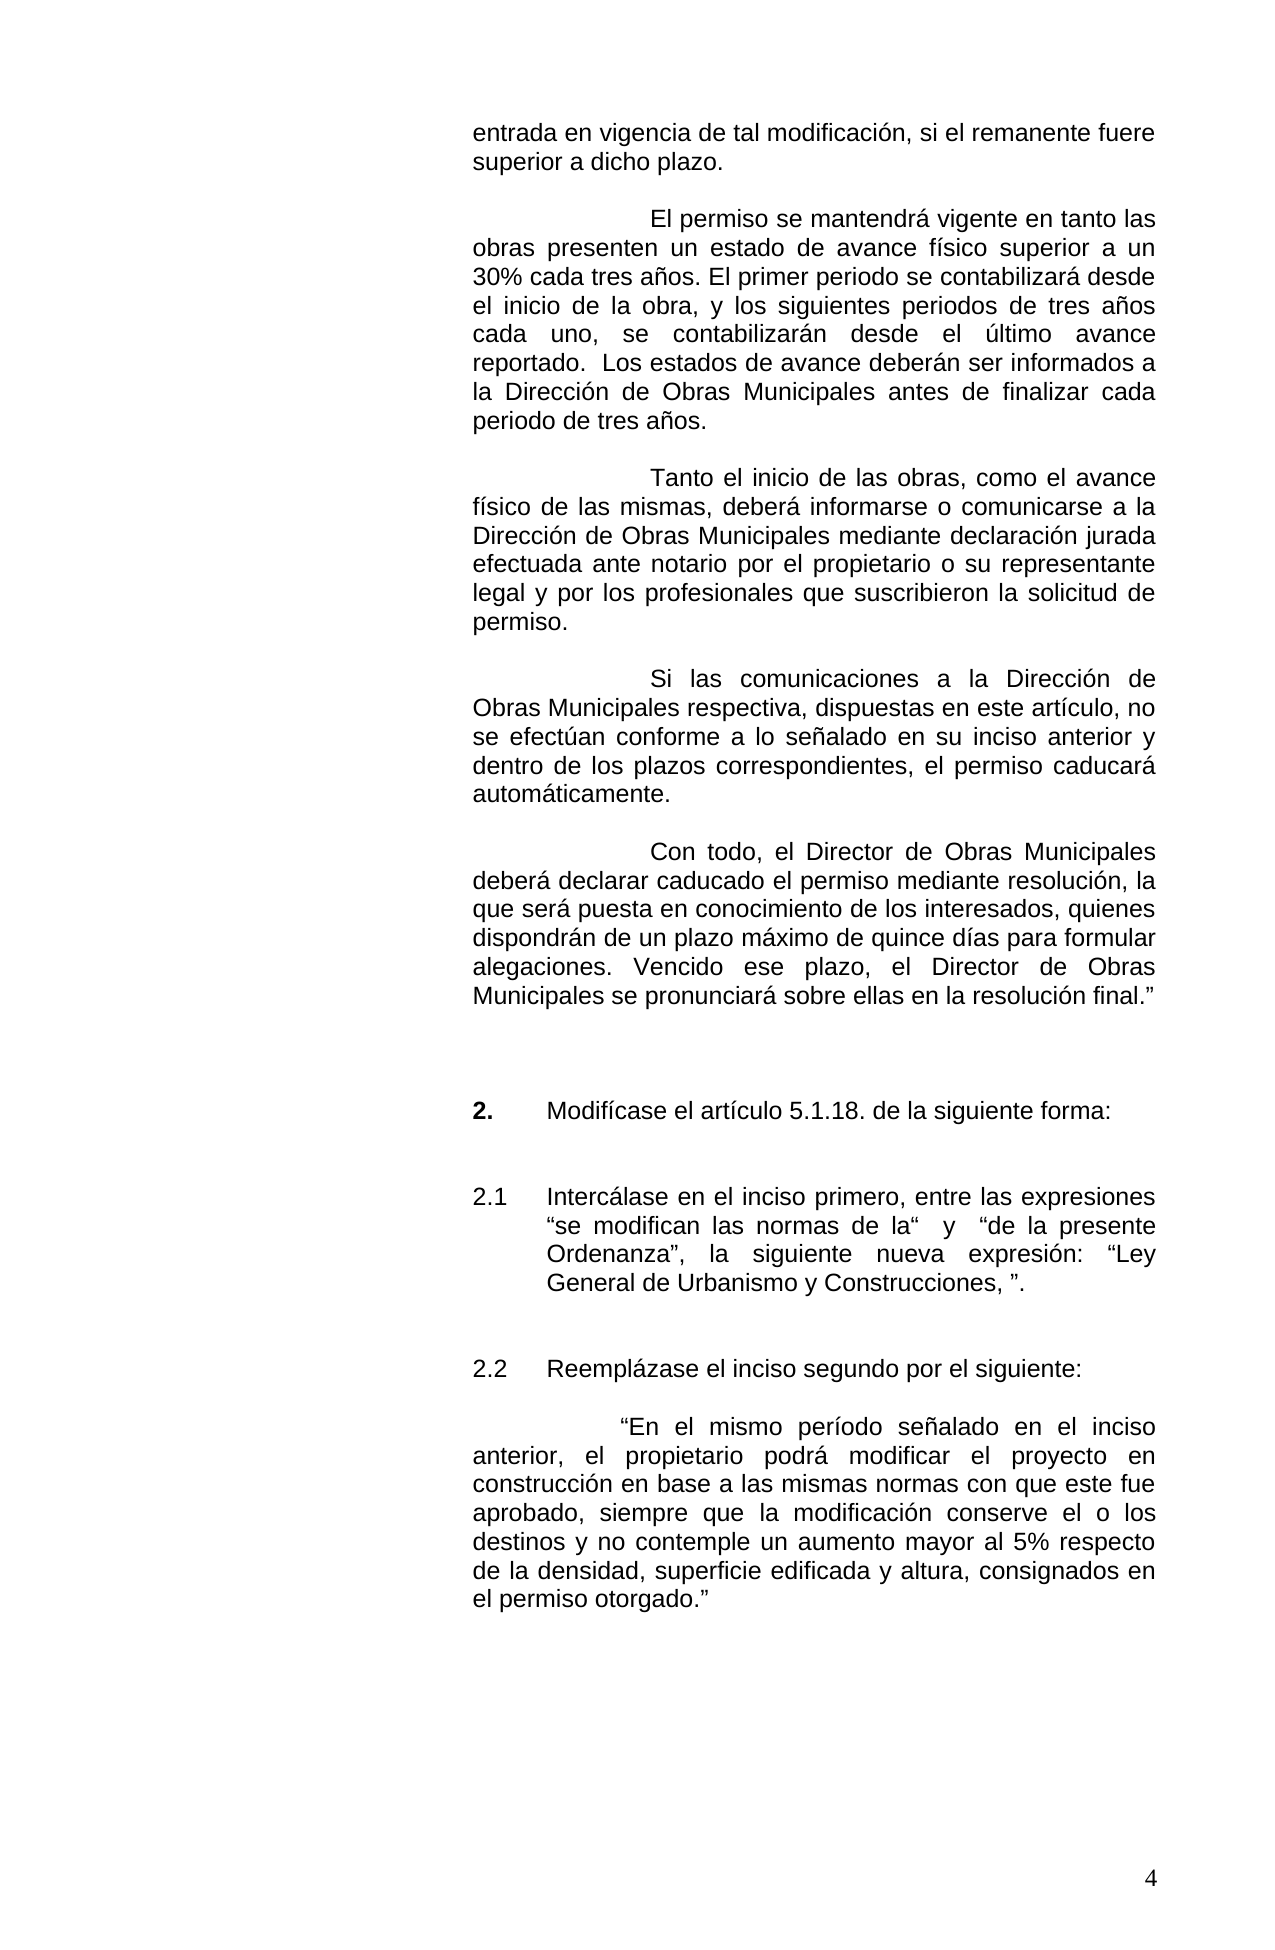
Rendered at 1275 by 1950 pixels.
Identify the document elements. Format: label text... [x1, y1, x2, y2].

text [472, 118, 1157, 176]
text El permiso se mantendrá vigente en tanto las obras presenten un estado de avance físico superior a un 30% cada tres años. El primer periodo se contabilizará desde el inicio de la obra, y los siguientes periodos de tres años cada uno, se contabilizarán desde el último avance reportado. Los estados de avance deberán ser informados a la Dirección de Obras Municipales antes de finalizar cada periodo de tres años. [472, 204, 1157, 434]
text “En el mismo período señalado en el inciso anterior, el propietario podrá modificar el proyecto en construcción en base a las mismas normas con que este fue aprobado, siempre que la modificación conserve el o los destinos y no contemple un aumento mayor al 5% respecto de la densidad, superficie edificada y altura, consignados en el permiso otorgado.” [472, 1412, 1157, 1613]
text 2.1 Intercálase en el inciso primero, entre las expresiones “se modifican las normas de la“ y “de la presente Ordenanza”, la siguiente nueva expresión: “Ley General de Urbanismo y Construcciones, ”. [472, 1182, 1157, 1297]
text 2.2 Reemplázase el inciso segundo por el siguiente: [472, 1354, 1157, 1383]
text Tanto el inicio de las obras, como el avance físico de las mismas, deberá informarse o comunicarse a la Dirección de Obras Municipales mediante declaración jurada efectuada ante notario por el propietario o su representante legal y por los profesionales que suscribieron la solicitud de permiso. [472, 463, 1157, 636]
list Modifícase el artículo 5.1.18. de la siguiente forma: [472, 1096, 1157, 1124]
text Si las comunicaciones a la Dirección de Obras Municipales respectiva, dispuestas en este artículo, no se efectúan conforme a lo señalado en su inciso anterior y dentro de los plazos correspondientes, el permiso caducará automáticamente. [472, 664, 1157, 808]
text Con todo, el Director de Obras Municipales deberá declarar caducado el permiso mediante resolución, la que será puesta en conocimiento de los interesados, quienes dispondrán de un plazo máximo de quince días para formular alegaciones. Vencido ese plazo, el Director de Obras Municipales se pronunciará sobre ellas en la resolución final.” [472, 837, 1157, 1009]
